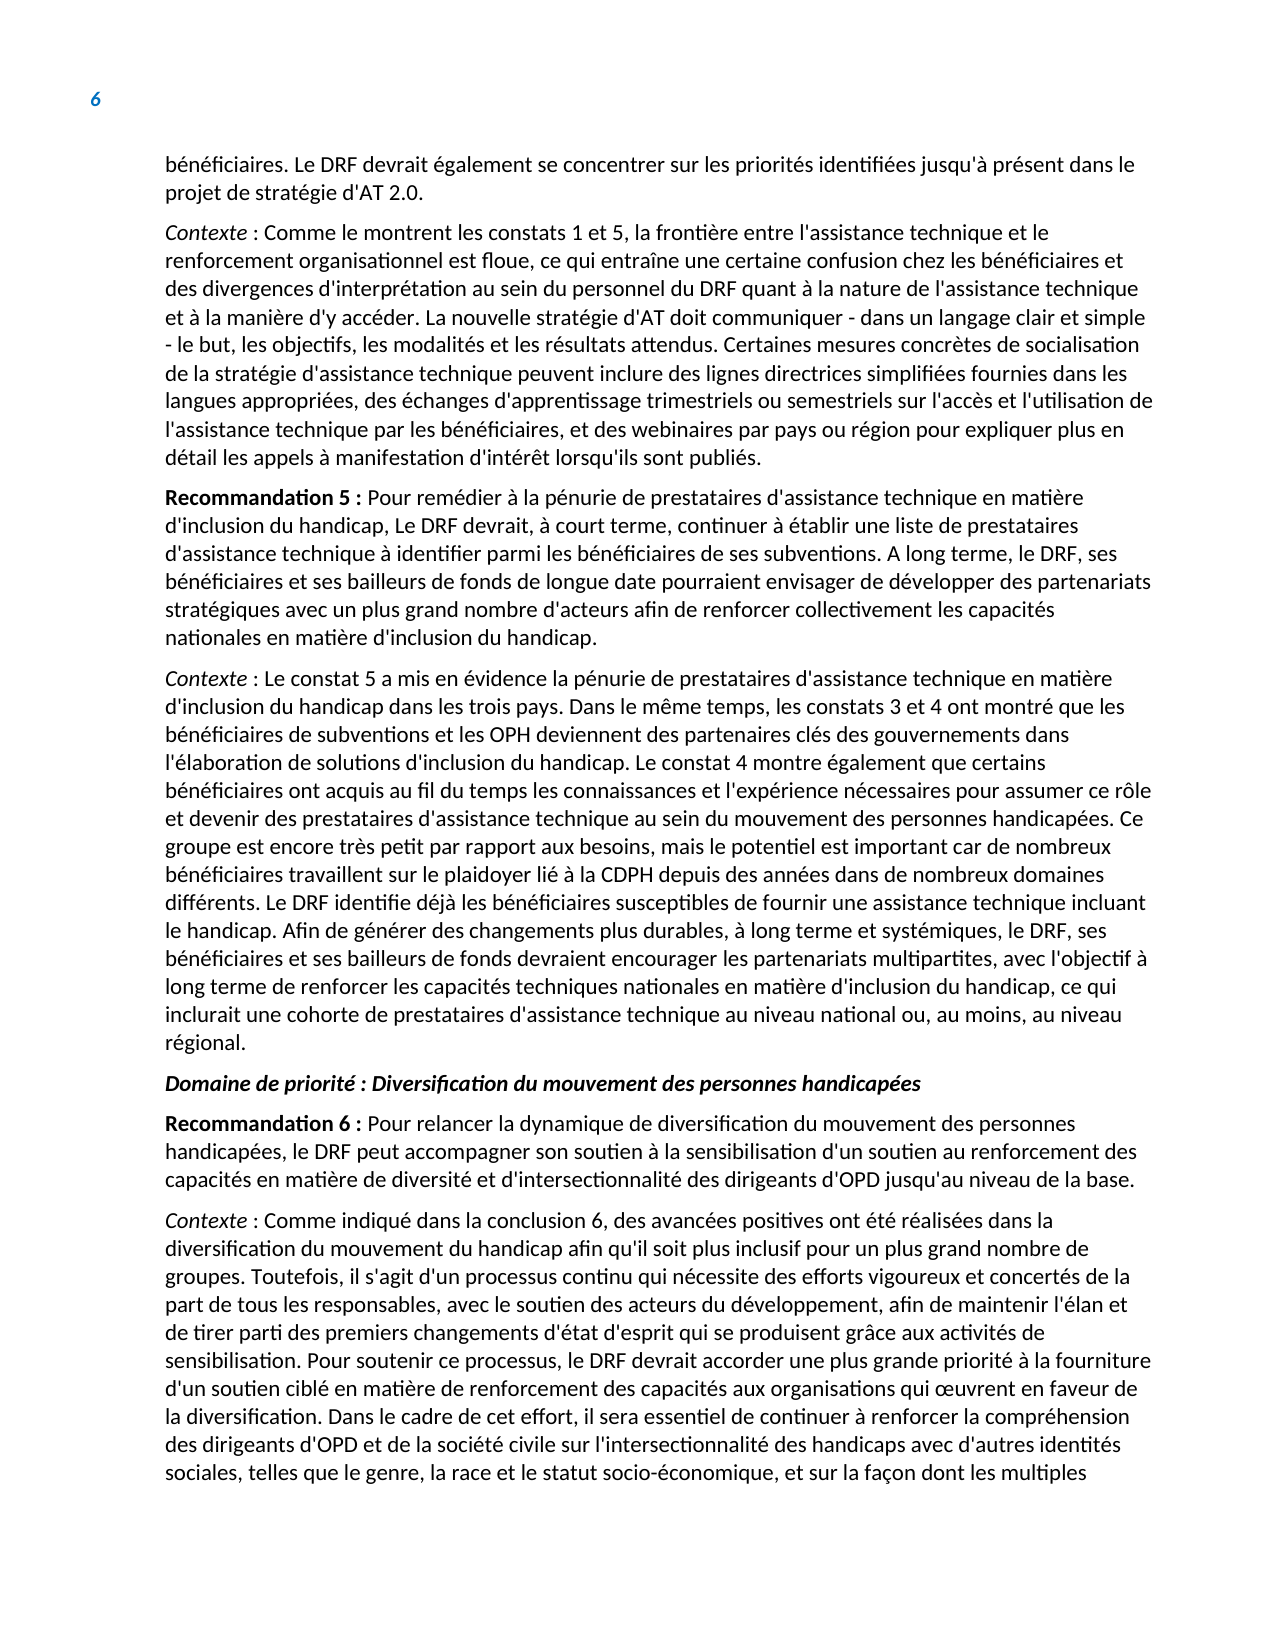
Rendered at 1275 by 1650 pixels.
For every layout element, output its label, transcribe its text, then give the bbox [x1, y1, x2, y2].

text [165, 150, 1155, 206]
text Recommandation 5 : Pour remédier à la pénurie de prestataires d'assistance technique en matière d'inclusion du handicap, Le DRF devrait, à court terme, continuer à établir une liste de prestataires d'assistance technique à identifier parmi les bénéficiaires de ses subventions. A long terme, le DRF, ses bénéficiaires et ses bailleurs de fonds de longue date pourraient envisager de développer des partenariats stratégiques avec un plus grand nombre d'acteurs afin de renforcer collectivement les capacités nationales en matière d'inclusion du handicap. [165, 483, 1155, 651]
text Recommandation 6 : Pour relancer la dynamique de diversification du mouvement des personnes handicapées, le DRF peut accompagner son soutien à la sensibilisation d'un soutien au renforcement des capacités en matière de diversité et d'intersectionnalité des dirigeants d'OPD jusqu'au niveau de la base. [165, 1109, 1155, 1193]
text Contexte : Le constat 5 a mis en évidence la pénurie de prestataires d'assistance technique en matière d'inclusion du handicap dans les trois pays. Dans le même temps, les constats 3 et 4 ont montré que les bénéficiaires de subventions et les OPH deviennent des partenaires clés des gouvernements dans l'élaboration de solutions d'inclusion du handicap. Le constat 4 montre également que certains bénéficiaires ont acquis au fil du temps les connaissances et l'expérience nécessaires pour assumer ce rôle et devenir des prestataires d'assistance technique au sein du mouvement des personnes handicapées. Ce groupe est encore très petit par rapport aux besoins, mais le potentiel est important car de nombreux bénéficiaires travaillent sur le plaidoyer lié à la CDPH depuis des années dans de nombreux domaines différents. Le DRF identifie déjà les bénéficiaires susceptibles de fournir une assistance technique incluant le handicap. Afin de générer des changements plus durables, à long terme et systémiques, le DRF, ses bénéficiaires et ses bailleurs de fonds devraient encourager les partenariats multipartites, avec l'objectif à long terme de renforcer les capacités techniques nationales en matière d'inclusion du handicap, ce qui inclurait une cohorte de prestataires d'assistance technique au niveau national ou, au moins, au niveau régional. [165, 664, 1155, 1056]
text Domaine de priorité : Diversification du mouvement des personnes handicapées [165, 1069, 1155, 1097]
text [165, 1206, 1155, 1486]
text Contexte : Comme le montrent les constats 1 et 5, la frontière entre l'assistance technique et le renforcement organisationnel est floue, ce qui entraîne une certaine confusion chez les bénéficiaires et des divergences d'interprétation au sein du personnel du DRF quant à la nature de l'assistance technique et à la manière d'y accéder. La nouvelle stratégie d'AT doit communiquer - dans un langage clair et simple - le but, les objectifs, les modalités et les résultats attendus. Certaines mesures concrètes de socialisation de la stratégie d'assistance technique peuvent inclure des lignes directrices simplifiées fournies dans les langues appropriées, des échanges d'apprentissage trimestriels ou semestriels sur l'accès et l'utilisation de l'assistance technique par les bénéficiaires, et des webinaires par pays ou région pour expliquer plus en détail les appels à manifestation d'intérêt lorsqu'ils sont publiés. [165, 218, 1155, 471]
